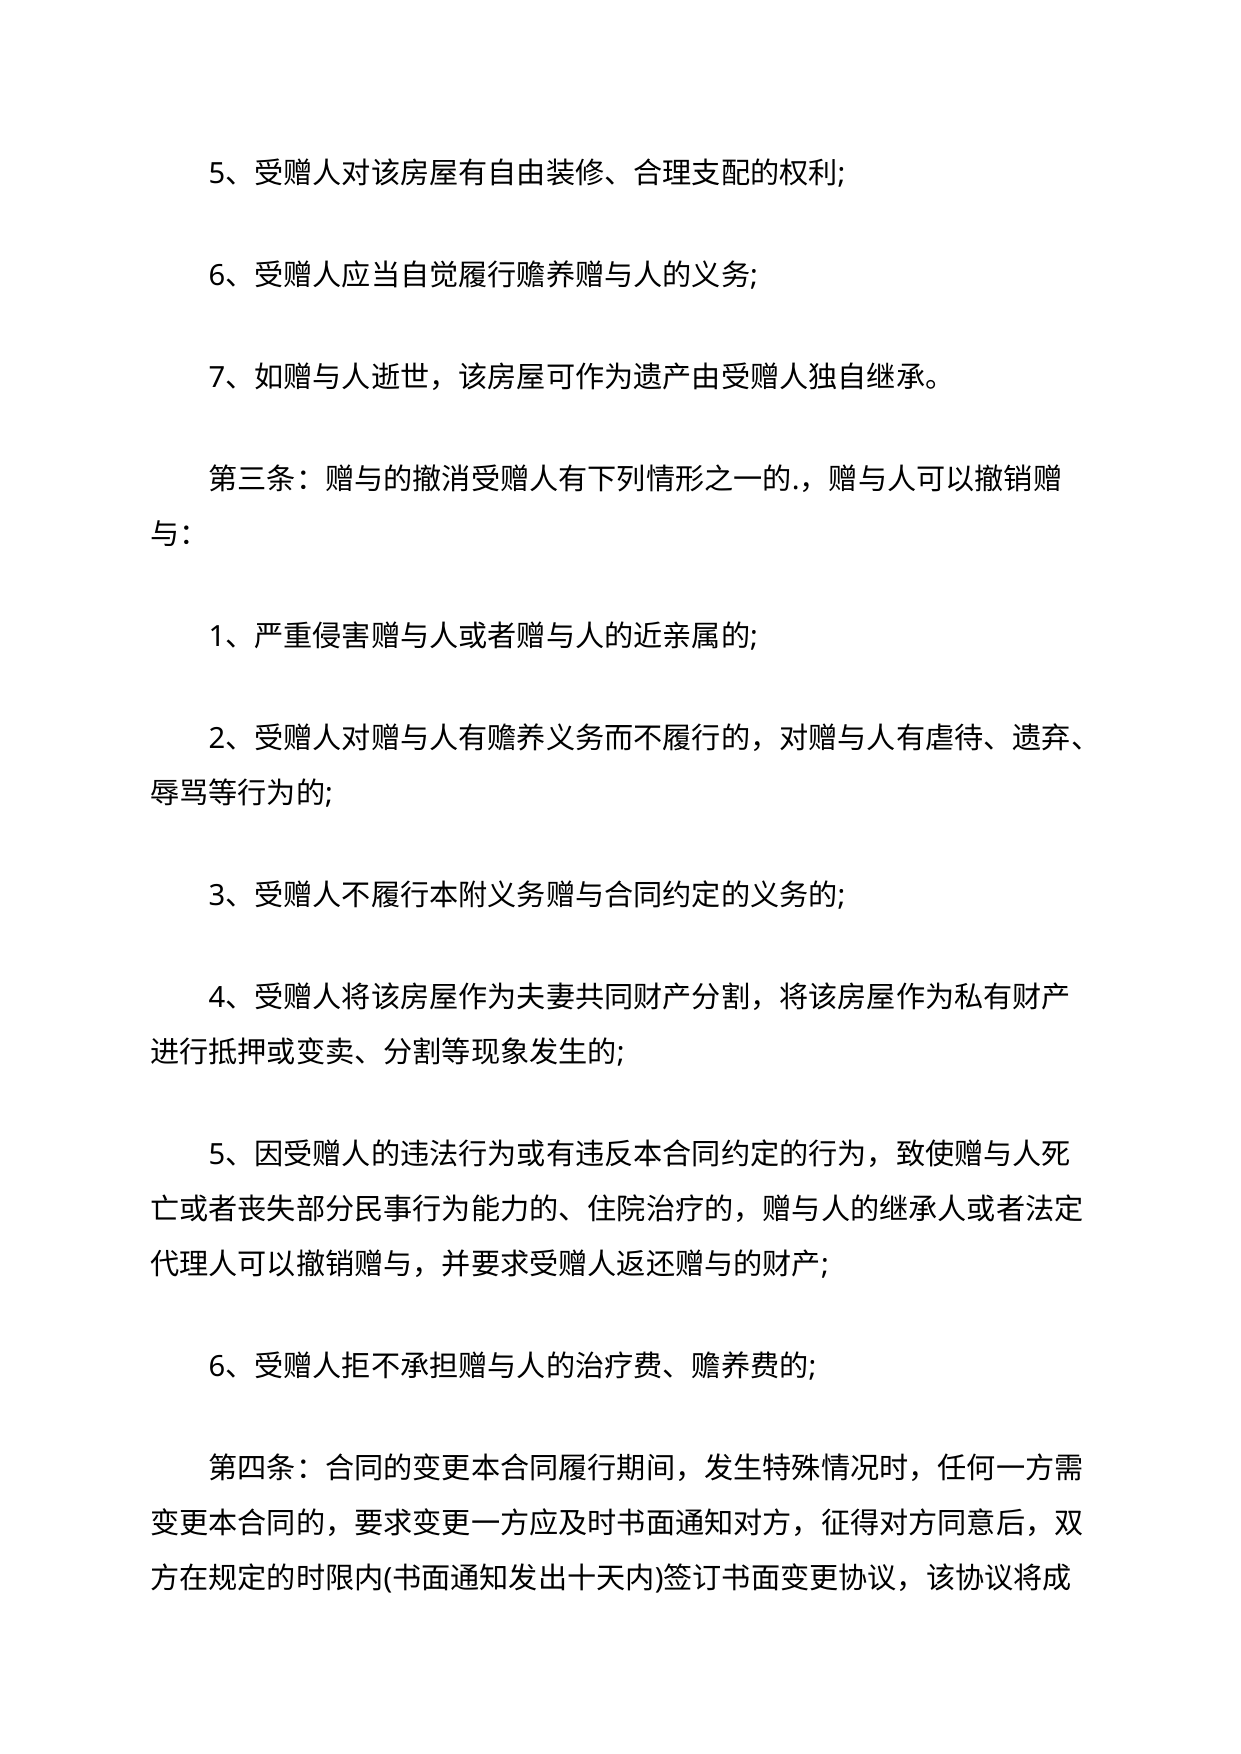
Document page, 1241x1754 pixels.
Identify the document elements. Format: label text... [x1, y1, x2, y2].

text 6、受赠人拒不承担赠与人的治疗费、赡养费的; [150, 1342, 1090, 1385]
text 第三条：赠与的撤消受赠人有下列情形之一的.，赠与人可以撤销赠与： [150, 456, 1090, 553]
text 4、受赠人将该房屋作为夫妻共同财产分割，将该房屋作为私有财产进行抵押或变卖、分割等现象发生的; [150, 974, 1090, 1071]
text 2、受赠人对赠与人有赡养义务而不履行的，对赠与人有虐待、遗弃、辱骂等行为的; [150, 715, 1090, 812]
text 1、严重侵害赠与人或者赠与人的近亲属的; [150, 613, 1090, 655]
text 6、受赠人应当自觉履行赡养赠与人的义务; [150, 252, 1090, 294]
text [150, 1444, 1090, 1597]
text 3、受赠人不履行本附义务赠与合同约定的义务的; [150, 872, 1090, 914]
text 5、因受赠人的违法行为或有违反本合同约定的行为，致使赠与人死亡或者丧失部分民事行为能力的、住院治疗的，赠与人的继承人或者法定代理人可以撤销赠与，并要求受赠人返还赠与的财产; [150, 1131, 1090, 1283]
text 5、受赠人对该房屋有自由装修、合理支配的权利; [150, 150, 1090, 192]
text 7、如赠与人逝世，该房屋可作为遗产由受赠人独自继承。 [150, 354, 1090, 396]
